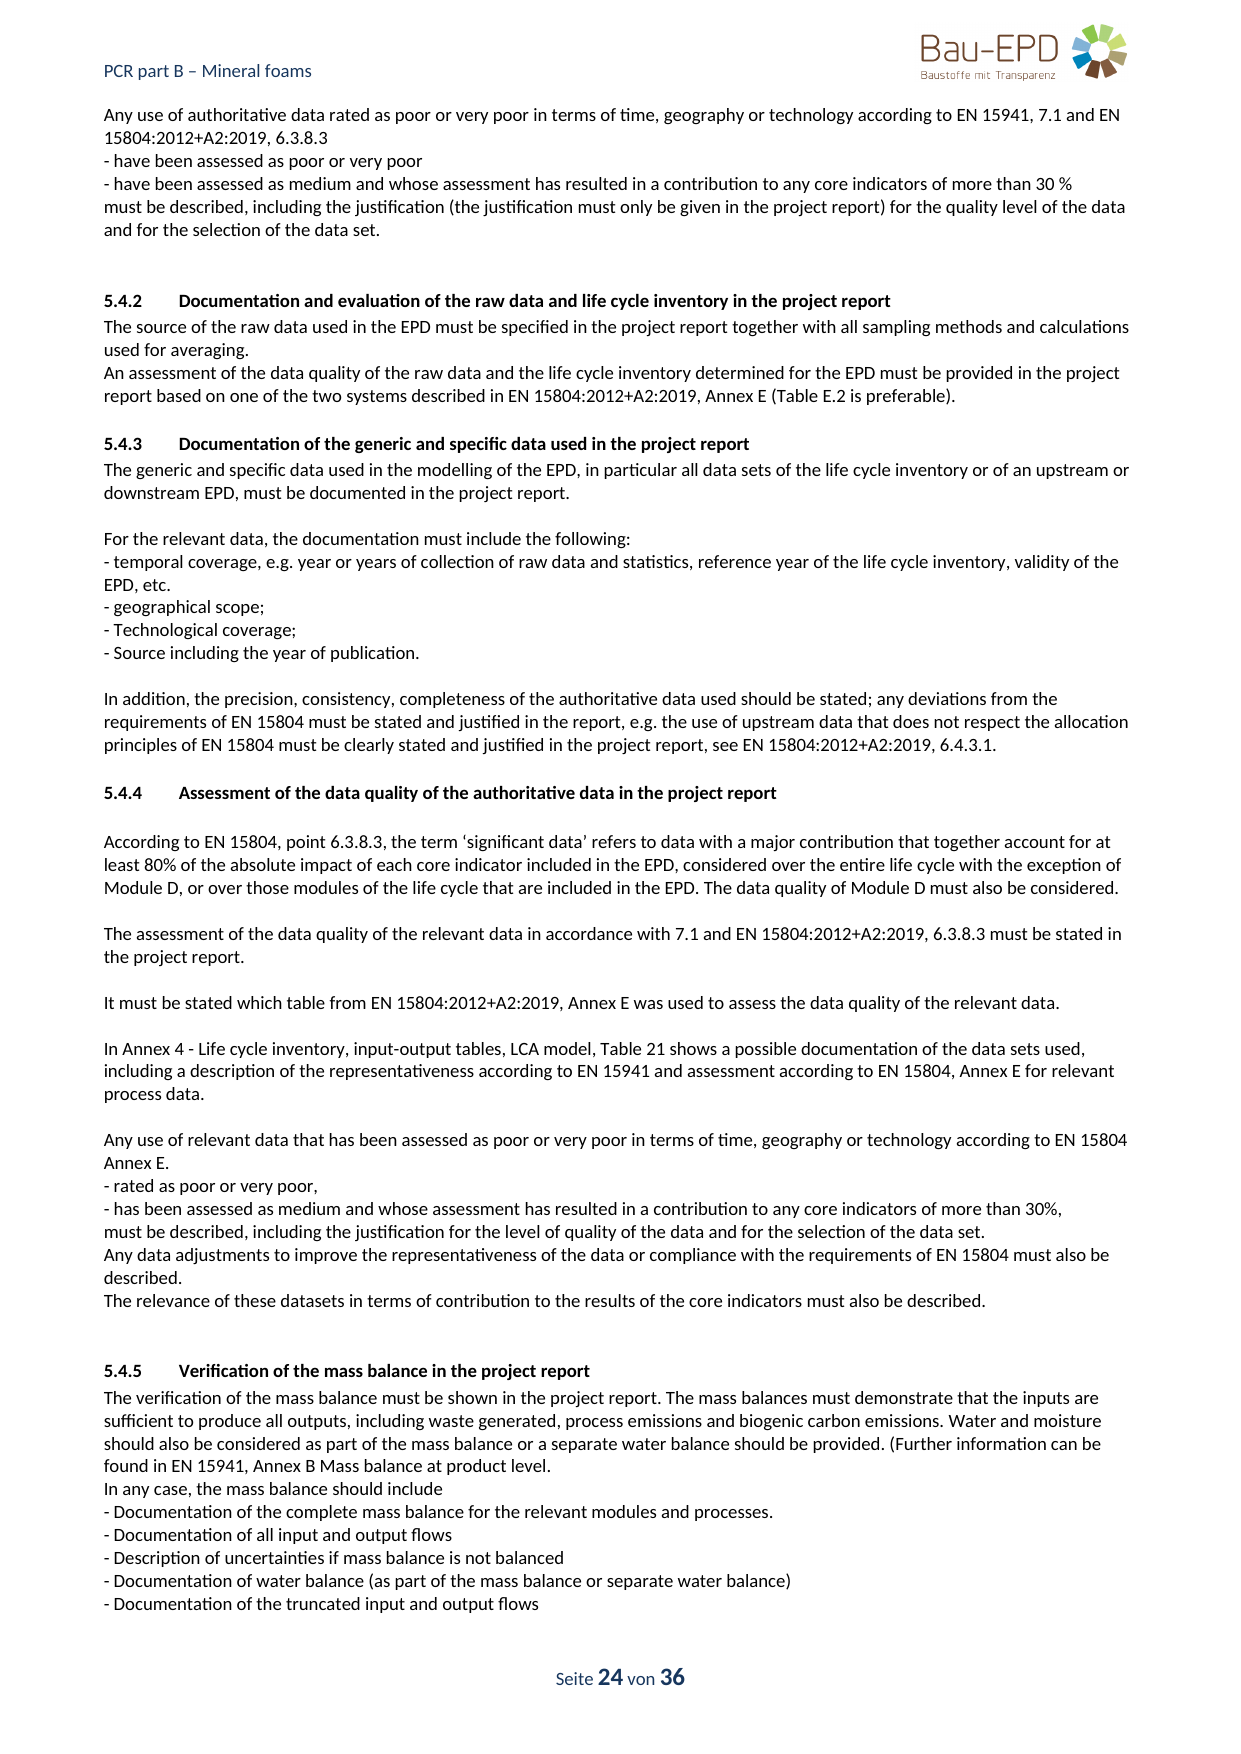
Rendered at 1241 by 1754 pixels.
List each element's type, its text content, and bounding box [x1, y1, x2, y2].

subtitle Assessment of the data quality of the authoritative data in the project report [103, 781, 1137, 804]
subtitle Verification of the mass balance in the project report [103, 1359, 1137, 1382]
text - have been assessed as poor or very poor [103, 149, 1137, 172]
text Any use of authoritative data rated as poor or very poor in terms of time, geography or technology according to EN 15941, 7.1 and EN 15804:2012+A2:2019, 6.3.8.3 [103, 103, 1137, 149]
text In Annex 4 - Life cycle inventory, input-output tables, LCA model, Table 21 shows a possible documentation of the data sets used, including a description of the representativeness according to EN 15941 and assessment according to EN 15804, Annex E for relevant process data. [103, 1037, 1137, 1105]
text For the relevant data, the documentation must include the following: [103, 527, 1137, 550]
text - rated as poor or very poor, [103, 1174, 1137, 1197]
text An assessment of the data quality of the raw data and the life cycle inventory determined for the EPD must be provided in the project report based on one of the two systems described in EN 15804:2012+A2:2019, Annex E (Table E.2 is preferable). [103, 361, 1137, 407]
text The generic and specific data used in the modelling of the EPD, in particular all data sets of the life cycle inventory or of an upstream or downstream EPD, must be documented in the project report. [103, 458, 1137, 504]
subtitle Documentation of the generic and specific data used in the project report [103, 432, 1137, 455]
text must be described, including the justification (the justification must only be given in the project report) for the quality level of the data and for the selection of the data set. [103, 195, 1137, 241]
text According to EN 15804, point 6.3.8.3, the term ‘significant data’ refers to data with a major contribution that together account for at least 80% of the absolute impact of each core indicator included in the EPD, considered over the entire life cycle with the exception of Module D, or over those modules of the life cycle that are included in the EPD. The data quality of Module D must also be considered. [103, 830, 1137, 899]
text The relevance of these datasets in terms of contribution to the results of the core indicators must also be described. [103, 1289, 1137, 1312]
text The verification of the mass balance must be shown in the project report. The mass balances must demonstrate that the inputs are sufficient to produce all outputs, including waste generated, process emissions and biogenic carbon emissions. Water and moisture should also be considered as part of the mass balance or a separate water balance should be provided. (Further information can be found in EN 15941, Annex B Mass balance at product level. [103, 1386, 1137, 1478]
text It must be stated which table from EN 15804:2012+A2:2019, Annex E was used to assess the data quality of the relevant data. [103, 991, 1137, 1014]
text - Technological coverage; [103, 619, 1137, 642]
text Any data adjustments to improve the representativeness of the data or compliance with the requirements of EN 15804 must also be described. [103, 1243, 1137, 1289]
text - have been assessed as medium and whose assessment has resulted in a contribution to any core indicators of more than 30 % [103, 172, 1137, 195]
subtitle Documentation and evaluation of the raw data and life cycle inventory in the project report [103, 289, 1137, 312]
picture [913, 22, 1130, 82]
text - has been assessed as medium and whose assessment has resulted in a contribution to any core indicators of more than 30%, [103, 1197, 1137, 1220]
text - Documentation of the truncated input and output flows [103, 1592, 1137, 1615]
text - Documentation of all input and output flows [103, 1523, 1137, 1546]
text must be described, including the justification for the level of quality of the data and for the selection of the data set. [103, 1220, 1137, 1243]
text - geographical scope; [103, 596, 1137, 619]
text Any use of relevant data that has been assessed as poor or very poor in terms of time, geography or technology according to EN 15804 Annex E. [103, 1128, 1137, 1174]
text - Documentation of the complete mass balance for the relevant modules and processes. [103, 1501, 1137, 1523]
text The assessment of the data quality of the relevant data in accordance with 7.1 and EN 15804:2012+A2:2019, 6.3.8.3 must be stated in the project report. [103, 922, 1137, 968]
text In any case, the mass balance should include [103, 1478, 1137, 1501]
text - Description of uncertainties if mass balance is not balanced [103, 1546, 1137, 1569]
text The source of the raw data used in the EPD must be specified in the project report together with all sampling methods and calculations used for averaging. [103, 315, 1137, 361]
text - temporal coverage, e.g. year or years of collection of raw data and statistics, reference year of the life cycle inventory, validity of the EPD, etc. [103, 550, 1137, 596]
text - Documentation of water balance (as part of the mass balance or separate water balance) [103, 1569, 1137, 1592]
text In addition, the precision, consistency, completeness of the authoritative data used should be stated; any deviations from the requirements of EN 15804 must be stated and justified in the report, e.g. the use of upstream data that does not respect the allocation principles of EN 15804 must be clearly stated and justified in the project report, see EN 15804:2012+A2:2019, 6.4.3.1. [103, 687, 1137, 756]
text - Source including the year of publication. [103, 642, 1137, 664]
